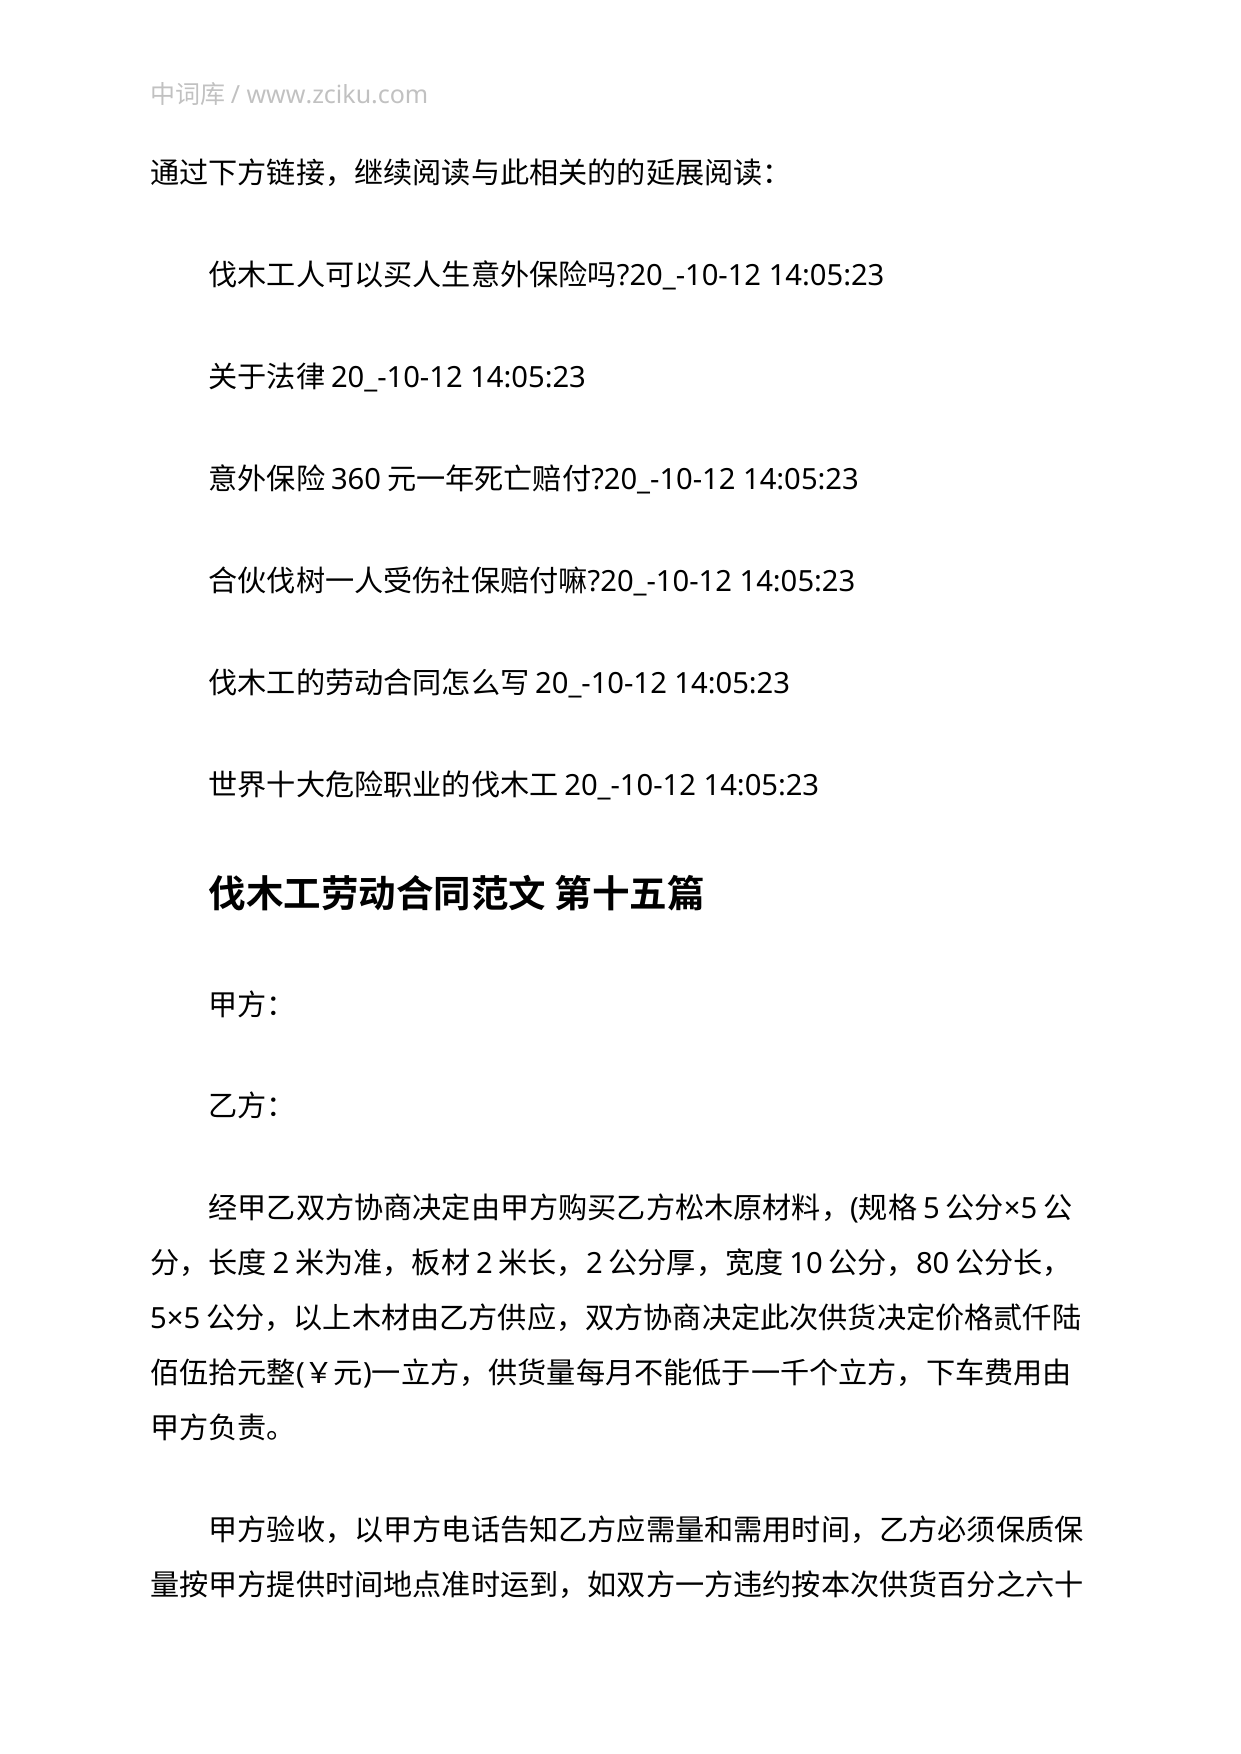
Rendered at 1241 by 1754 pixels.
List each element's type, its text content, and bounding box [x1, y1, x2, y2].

text 经甲乙双方协商决定由甲方购买乙方松木原材料，(规格5公分×5公分，长度2米为准，板材2米长，2公分厚，宽度10公分，80公分长，5×5公分，以上木材由乙方供应，双方协商决定此次供货决定价格贰仟陆佰伍拾元整(￥元)一立方，供货量每月不能低于一千个立方，下车费用由甲方负责。 [150, 1184, 1090, 1447]
text 世界十大危险职业的伐木工20_-10-12 14:05:23 [150, 762, 1090, 804]
text 合伙伐树一人受伤社保赔付嘛?20_-10-12 14:05:23 [150, 558, 1090, 600]
text 甲方： [150, 981, 1090, 1023]
text 伐木工劳动合同范文 第十五篇 [150, 864, 1090, 918]
text 伐木工人可以买人生意外保险吗?20_-10-12 14:05:23 [150, 252, 1090, 294]
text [150, 150, 1090, 192]
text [150, 1506, 1090, 1603]
text 伐木工的劳动合同怎么写20_-10-12 14:05:23 [150, 660, 1090, 702]
text 关于法律20_-10-12 14:05:23 [150, 354, 1090, 396]
text 意外保险360元一年死亡赔付?20_-10-12 14:05:23 [150, 456, 1090, 498]
text 乙方： [150, 1083, 1090, 1125]
